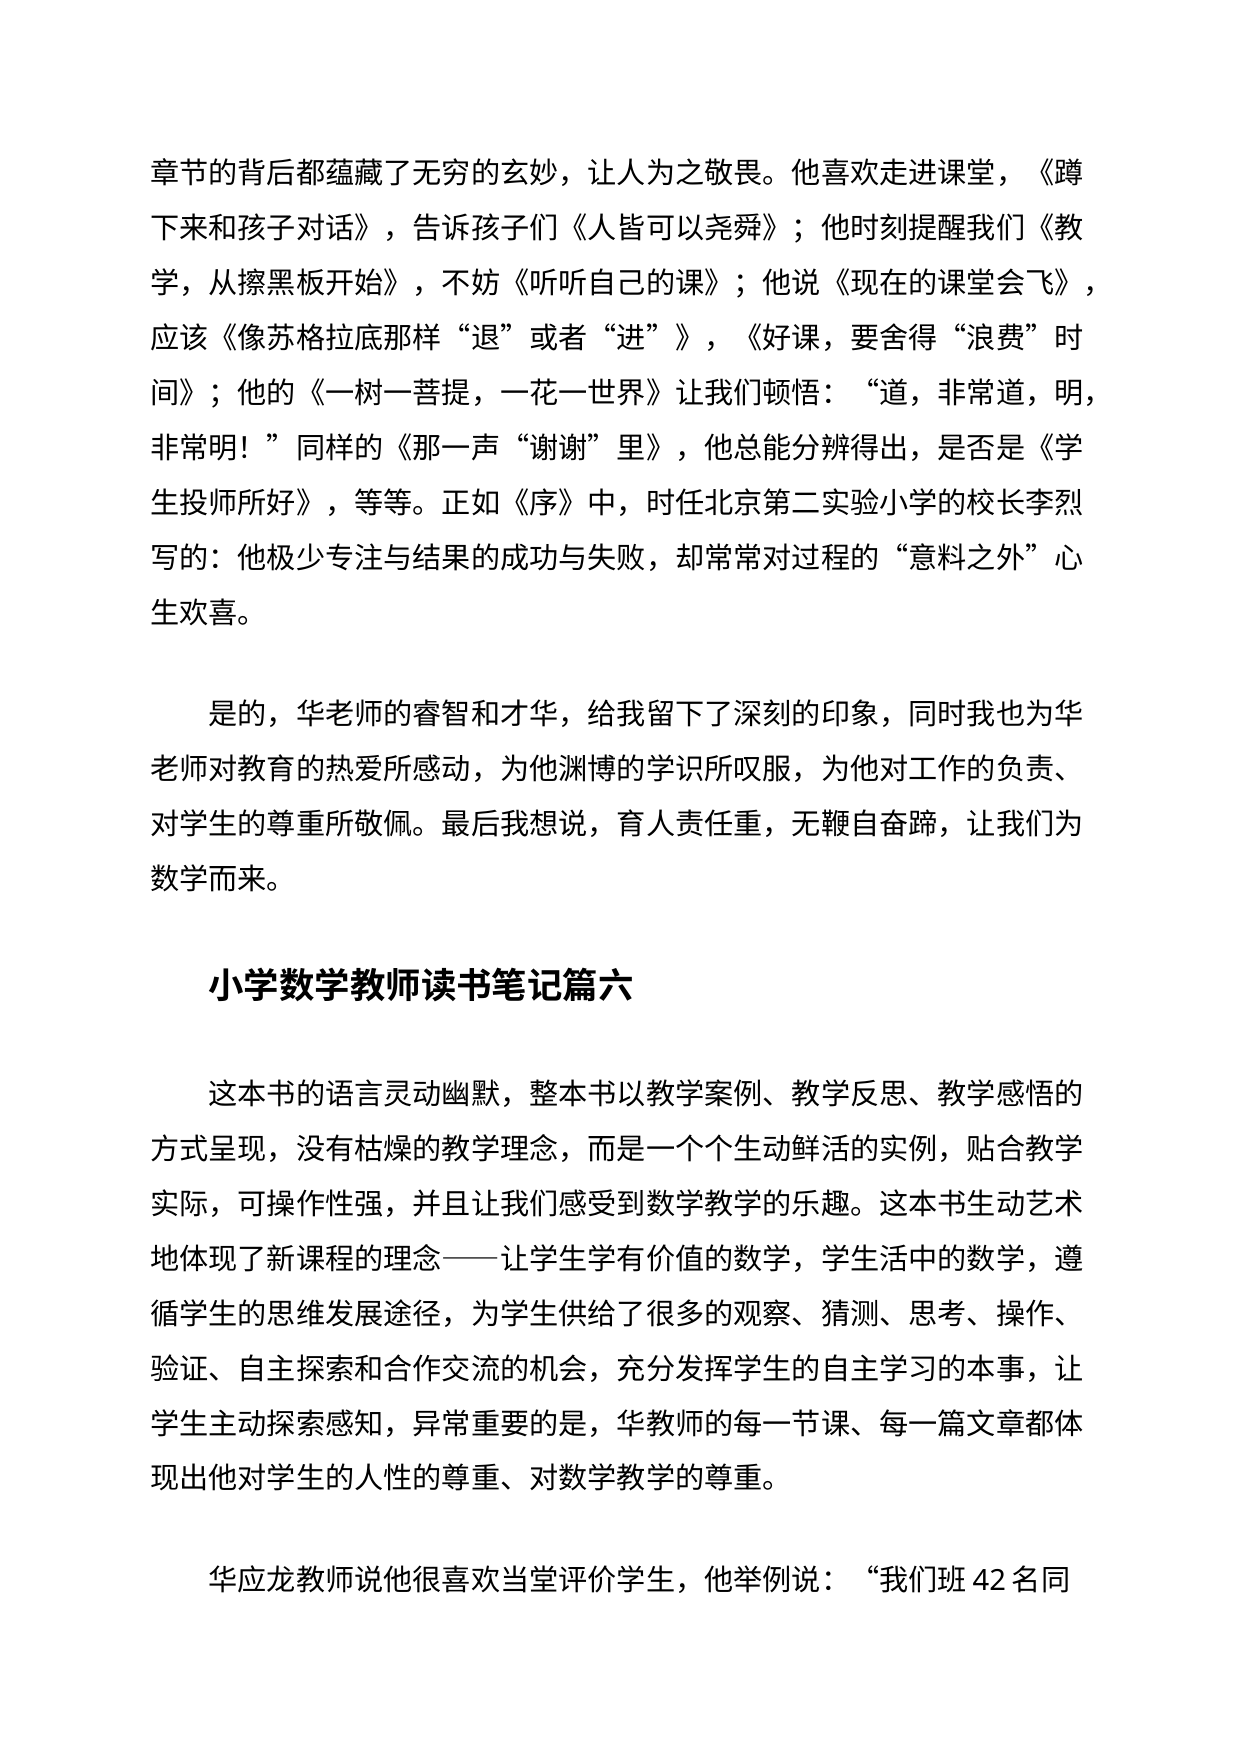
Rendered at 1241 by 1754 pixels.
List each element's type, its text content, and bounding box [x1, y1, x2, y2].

text 是的，华老师的睿智和才华，给我留下了深刻的印象，同时我也为华老师对教育的热爱所感动，为他渊博的学识所叹服，为他对工作的负责、对学生的尊重所敬佩。最后我想说，育人责任重，无鞭自奋蹄，让我们为数学而来。 [150, 691, 1090, 898]
text 小学数学教师读书笔记篇六 [150, 957, 1090, 1009]
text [150, 150, 1090, 631]
text 这本书的语言灵动幽默，整本书以教学案例、教学反思、教学感悟的方式呈现，没有枯燥的教学理念，而是一个个生动鲜活的实例，贴合教学实际，可操作性强，并且让我们感受到数学教学的乐趣。这本书生动艺术地体现了新课程的理念——让学生学有价值的数学，学生活中的数学，遵循学生的思维发展途径，为学生供给了很多的观察、猜测、思考、操作、验证、自主探索和合作交流的机会，充分发挥学生的自主学习的本事，让学生主动探索感知，异常重要的是，华教师的每一节课、每一篇文章都体现出他对学生的人性的尊重、对数学教学的尊重。 [150, 1071, 1090, 1497]
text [150, 1557, 1090, 1599]
